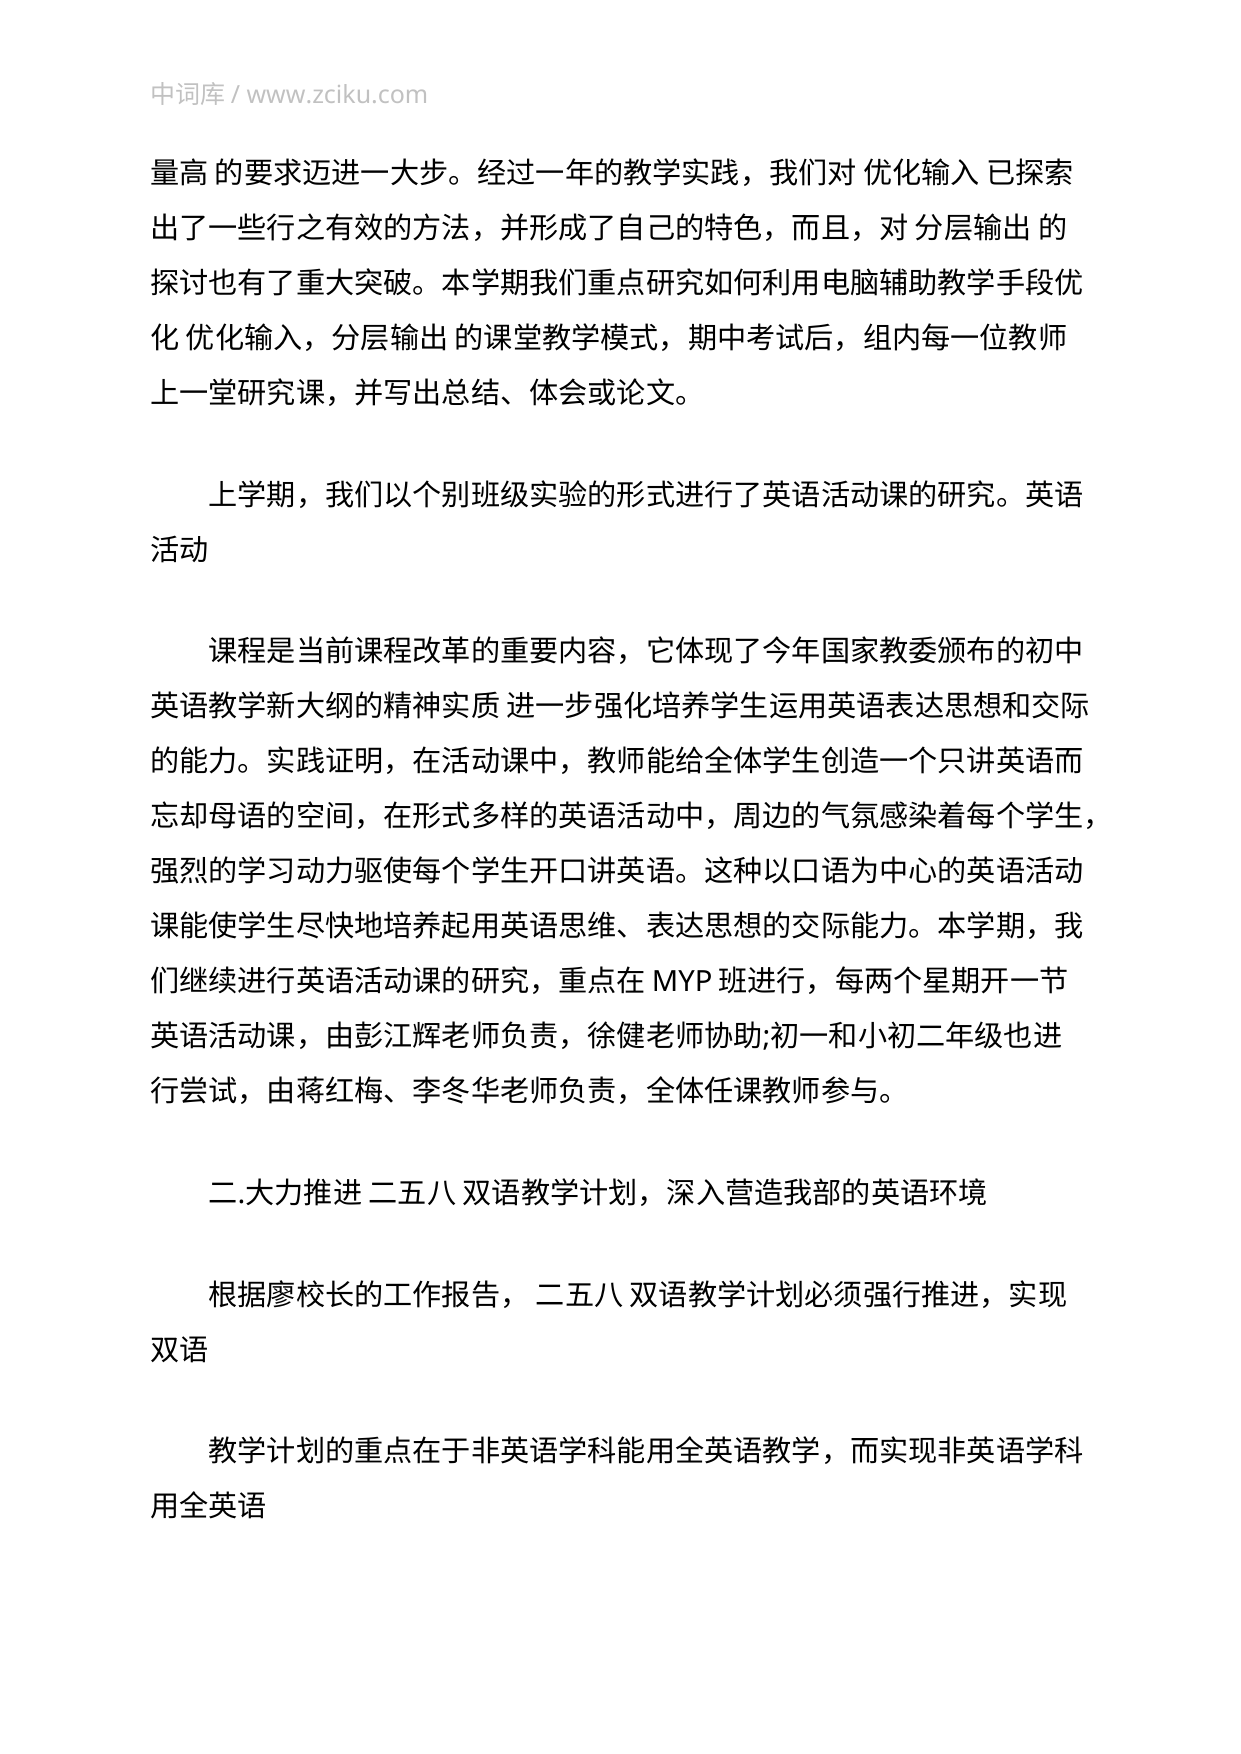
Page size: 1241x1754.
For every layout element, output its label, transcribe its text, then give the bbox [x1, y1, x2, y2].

text 二.大力推进 二五八 双语教学计划，深入营造我部的英语环境 [150, 1169, 1090, 1212]
text 课程是当前课程改革的重要内容，它体现了今年国家教委颁布的初中英语教学新大纲的精神实质 进一步强化培养学生运用英语表达思想和交际的能力。实践证明，在活动课中，教师能给全体学生创造一个只讲英语而忘却母语的空间，在形式多样的英语活动中，周边的气氛感染着每个学生，强烈的学习动力驱使每个学生开口讲英语。这种以口语为中心的英语活动课能使学生尽快地培养起用英语思维、表达思想的交际能力。本学期，我们继续进行英语活动课的研究，重点在MYP班进行，每两个星期开一节英语活动课，由彭江辉老师负责，徐健老师协助;初一和小初二年级也进行尝试，由蒋红梅、李冬华老师负责，全体任课教师参与。 [150, 628, 1090, 1110]
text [150, 150, 1090, 412]
text 根据廖校长的工作报告， 二五八 双语教学计划必须强行推进，实现双语 [150, 1271, 1090, 1368]
text 教学计划的重点在于非英语学科能用全英语教学，而实现非英语学科用全英语 [150, 1428, 1090, 1525]
text 上学期，我们以个别班级实验的形式进行了英语活动课的研究。英语活动 [150, 471, 1090, 568]
